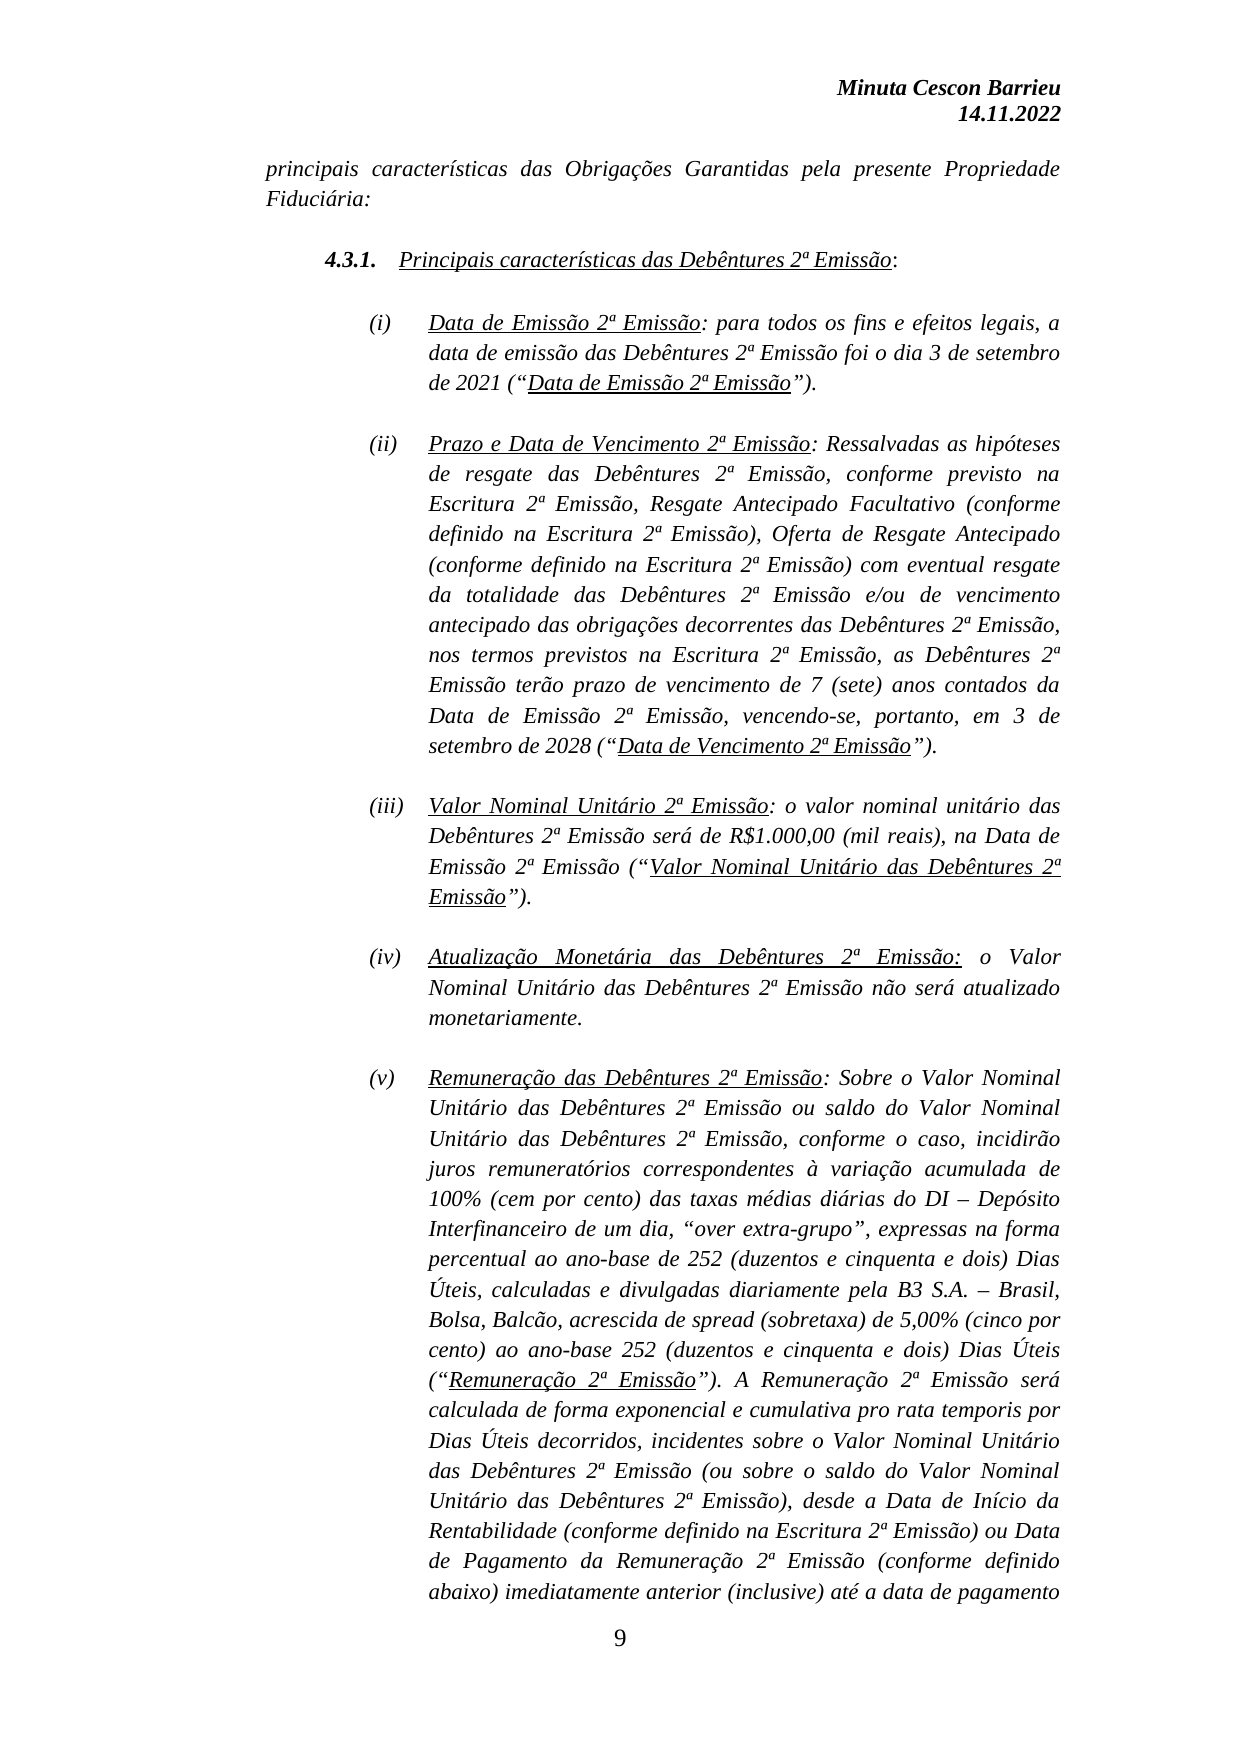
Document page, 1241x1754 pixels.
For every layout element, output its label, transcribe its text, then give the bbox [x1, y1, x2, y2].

text 4.3.1. Principais características das Debêntures 2ª Emissão: [325, 246, 1063, 272]
list Atualização Monetária das Debêntures 2ª Emissão: o Valor Nominal Unitário das Debêntures 2ª Emissão não será atualizado monetariamente. [369, 943, 1063, 1030]
list Prazo e Data de Vencimento 2ª Emissão: Ressalvadas as hipóteses de resgate das Debêntures 2ª Emissão, conforme previsto na Escritura 2ª Emissão, Resgate Antecipado Facultativo (conforme definido na Escritura 2ª Emissão), Oferta de Resgate Antecipado (conforme definido na Escritura 2ª Emissão) com eventual resgate da totalidade das Debêntures 2ª Emissão e/ou de vencimento antecipado das obrigações decorrentes das Debêntures 2ª Emissão, nos termos previstos na Escritura 2ª Emissão, as Debêntures 2ª Emissão terão prazo de vencimento de 7 (sete) anos contados da Data de Emissão 2ª Emissão, vencendo-se, portanto, em 3 de setembro de 2028 (“Data de Vencimento 2ª Emissão”). [369, 430, 1063, 758]
list Data de Emissão 2ª Emissão: para todos os fins e efeitos legais, a data de emissão das Debêntures 2ª Emissão foi o dia 3 de setembro de 2021 (“Data de Emissão 2ª Emissão”). [369, 309, 1063, 396]
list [369, 1064, 1063, 1604]
list Valor Nominal Unitário 2ª Emissão: o valor nominal unitário das Debêntures 2ª Emissão será de R$1.000,00 (mil reais), na Data de Emissão 2ª Emissão (“Valor Nominal Unitário das Debêntures 2ª Emissão”). [369, 792, 1063, 909]
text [266, 155, 1063, 212]
